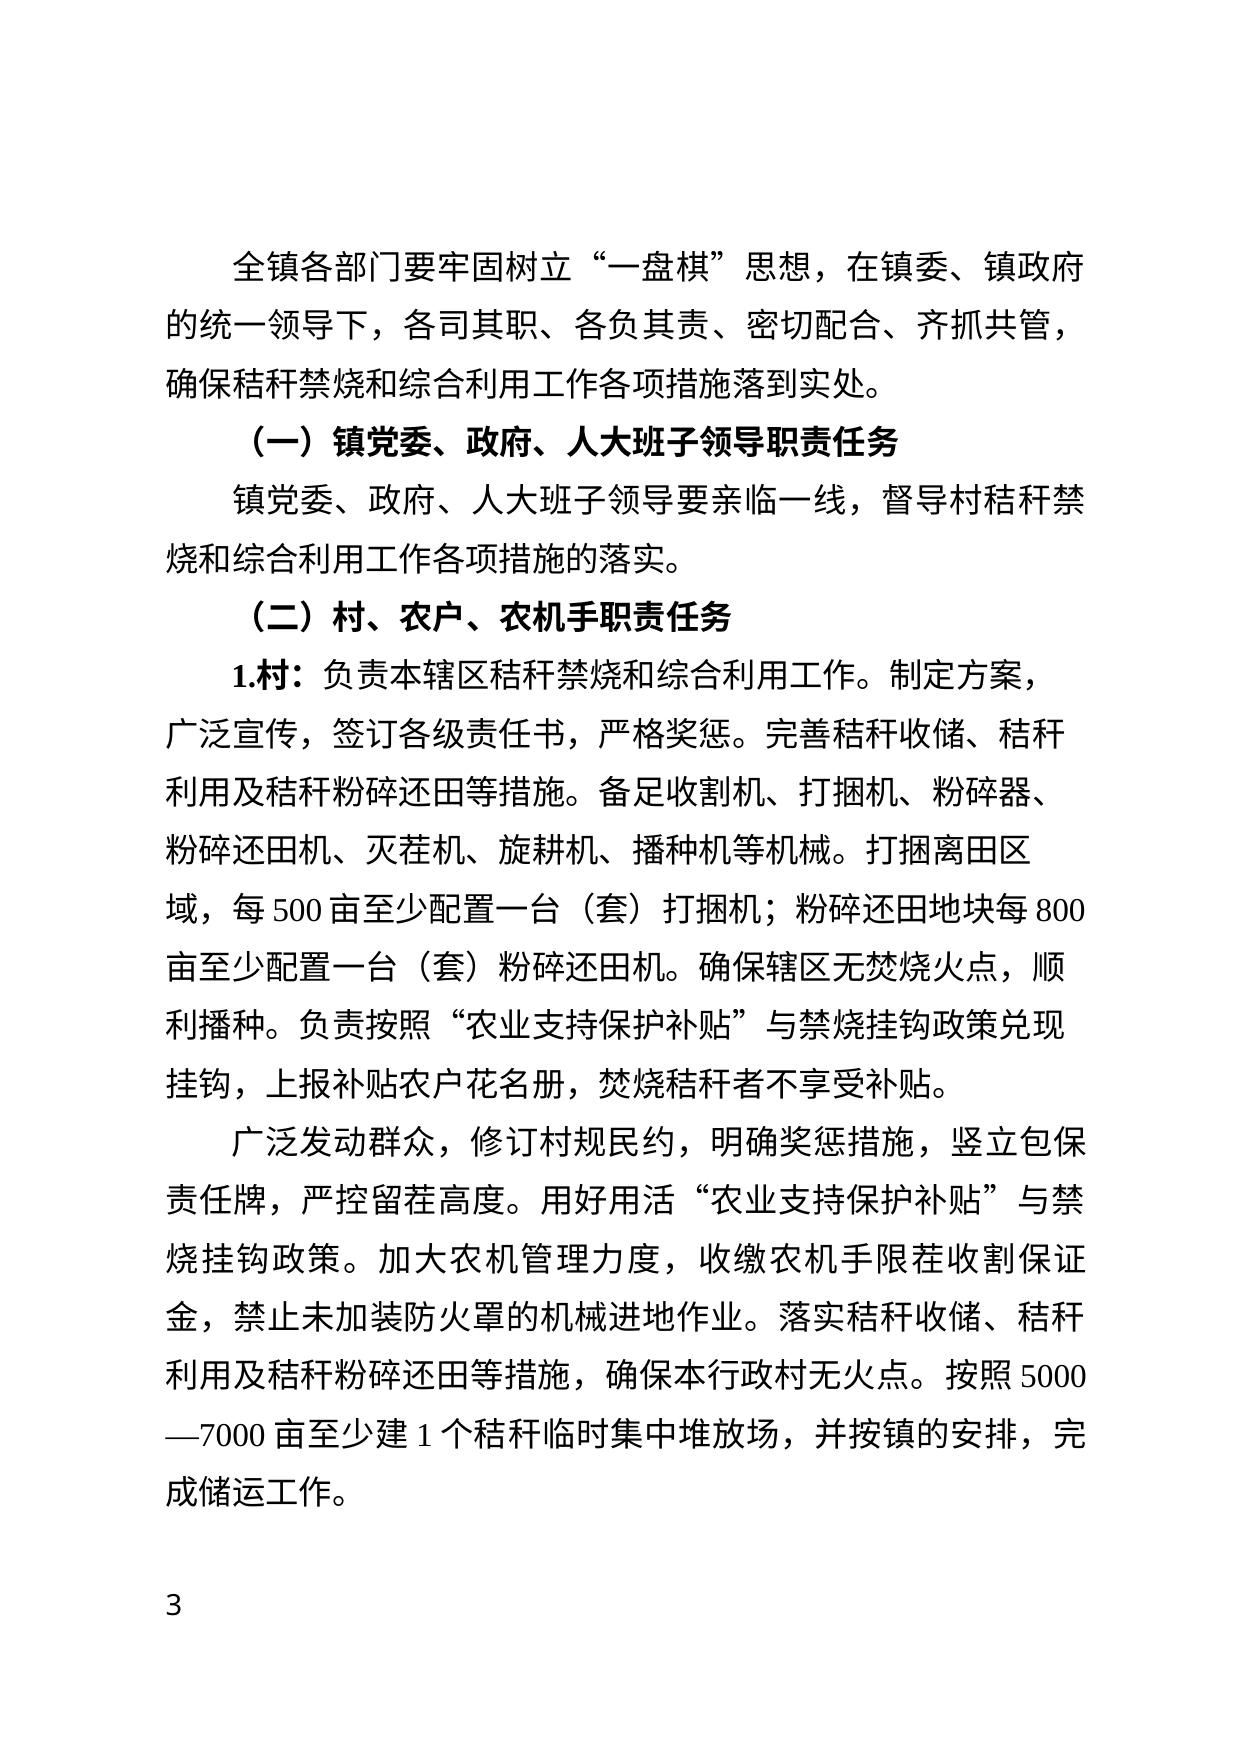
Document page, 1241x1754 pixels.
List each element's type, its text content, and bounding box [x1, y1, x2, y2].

text （二）村、农户、农机手职责任务 [165, 583, 1087, 641]
text 全镇各部门要牢固树立“一盘棋”思想，在镇委、镇政府的统一领导下，各司其职、各负其责、密切配合、齐抓共管，确保秸秆禁烧和综合利用工作各项措施落到实处。 [165, 233, 1087, 408]
text 镇党委、政府、人大班子领导要亲临一线，督导村秸秆禁烧和综合利用工作各项措施的落实。 [165, 466, 1087, 583]
text 广泛发动群众，修订村规民约，明确奖惩措施，竖立包保责任牌，严控留茬高度。用好用活“农业支持保护补贴”与禁烧挂钩政策。加大农机管理力度，收缴农机手限茬收割保证金，禁止未加装防火罩的机械进地作业。落实秸秆收储、秸秆利用及秸秆粉碎还田等措施，确保本行政村无火点。按照5000—7000亩至少建1个秸秆临时集中堆放场，并按镇的安排，完成储运工作。 [165, 1108, 1087, 1516]
text （一）镇党委、政府、人大班子领导职责任务 [165, 408, 1087, 466]
text 1.村：负责本辖区秸秆禁烧和综合利用工作。制定方案，广泛宣传，签订各级责任书，严格奖惩。完善秸秆收储、秸秆利用及秸秆粉碎还田等措施。备足收割机、打捆机、粉碎器、粉碎还田机、灭茬机、旋耕机、播种机等机械。打捆离田区域，每500亩至少配置一台（套）打捆机；粉碎还田地块每800亩至少配置一台（套）粉碎还田机。确保辖区无焚烧火点，顺利播种。负责按照“农业支持保护补贴”与禁烧挂钩政策兑现挂钩，上报补贴农户花名册，焚烧秸秆者不享受补贴。 [165, 641, 1087, 1108]
